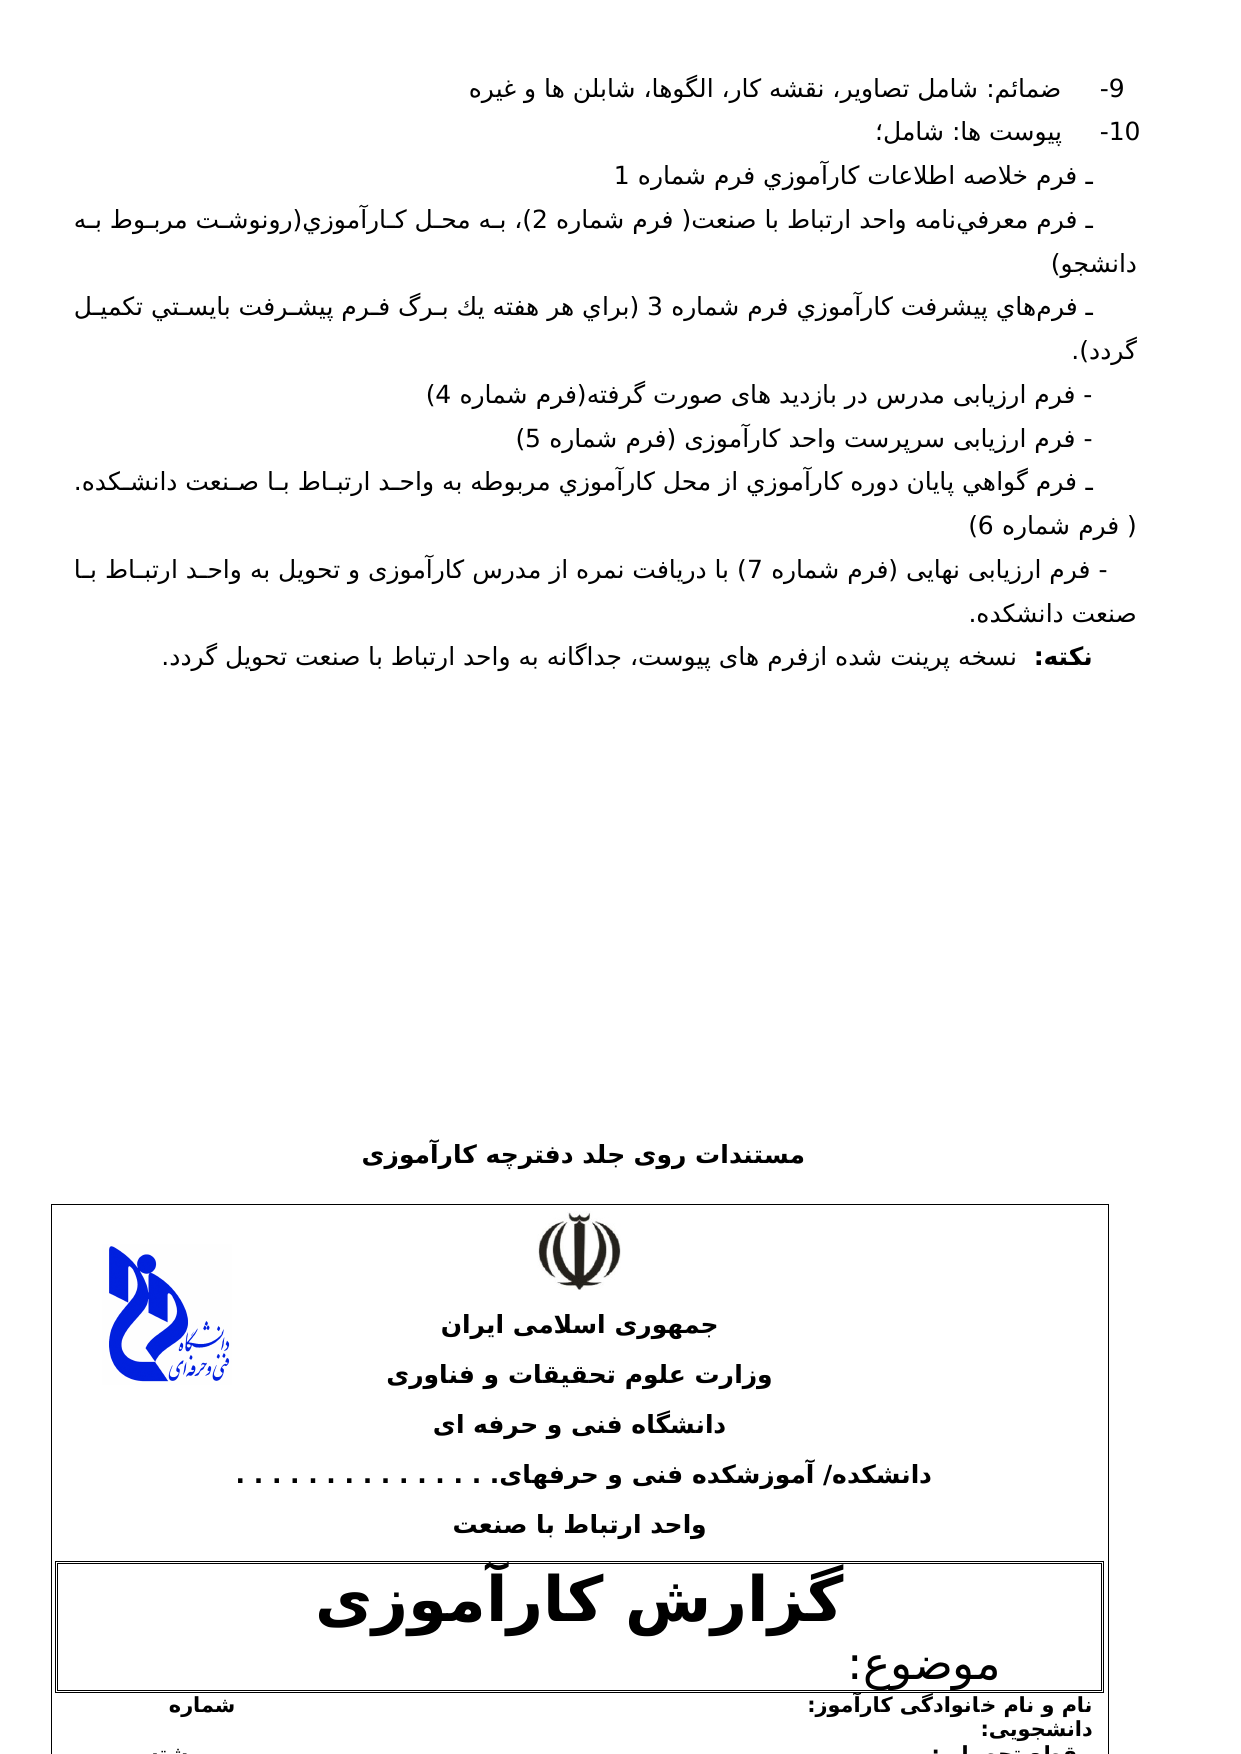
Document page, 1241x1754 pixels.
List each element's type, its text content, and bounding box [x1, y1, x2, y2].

text - فرم ارزیابی سرپرست واحد کارآموزی (فرم شماره 5) [74, 424, 1137, 453]
text ـ فرم‌هاي پيشرفت كارآموزي فرم شماره 3 (براي هر هفته يك برگ فرم پيشرفت بايستي تكميل گردد). [74, 293, 1137, 366]
list ضمائم: شامل تصاویر، نقشه کار، الگوها، شابلن ها و غیره [74, 74, 1099, 103]
text ـ فرم گواهي پايان دوره كارآموزي از محل کارآموزي مربوطه به واحد ارتباط با صنعت دانشکده. ( فرم شماره 6) [74, 468, 1137, 541]
text نکته: نسخه پرینت شده ازفرم های پیوست، جداگانه به واحد ارتباط با صنعت تحويل گردد. [74, 643, 1137, 672]
text - فرم ارزیابی نهایی (فرم شماره 7) با دریافت نمره از مدرس کارآموزی و تحویل به واحد ارتباط با صنعت دانشکده. [74, 555, 1137, 628]
text - فرم ارزیابی مدرس در بازدید های صورت گرفته(فرم شماره 4) [74, 380, 1137, 409]
text ـ فرم خلاصه اطلاعات كارآموزي فرم شماره 1 [74, 161, 1137, 191]
text ـ فرم معرفي‌نامه واحد ارتباط با صنعت( فرم شماره 2)، به محل كارآموزي(رونوشت مربوط به دانشجو) [74, 205, 1137, 278]
picture [537, 1211, 621, 1290]
text مستندات روی جلد دفترچه کارآموزی [74, 1141, 1093, 1170]
list پیوست ها: شامل؛ [74, 118, 1099, 147]
